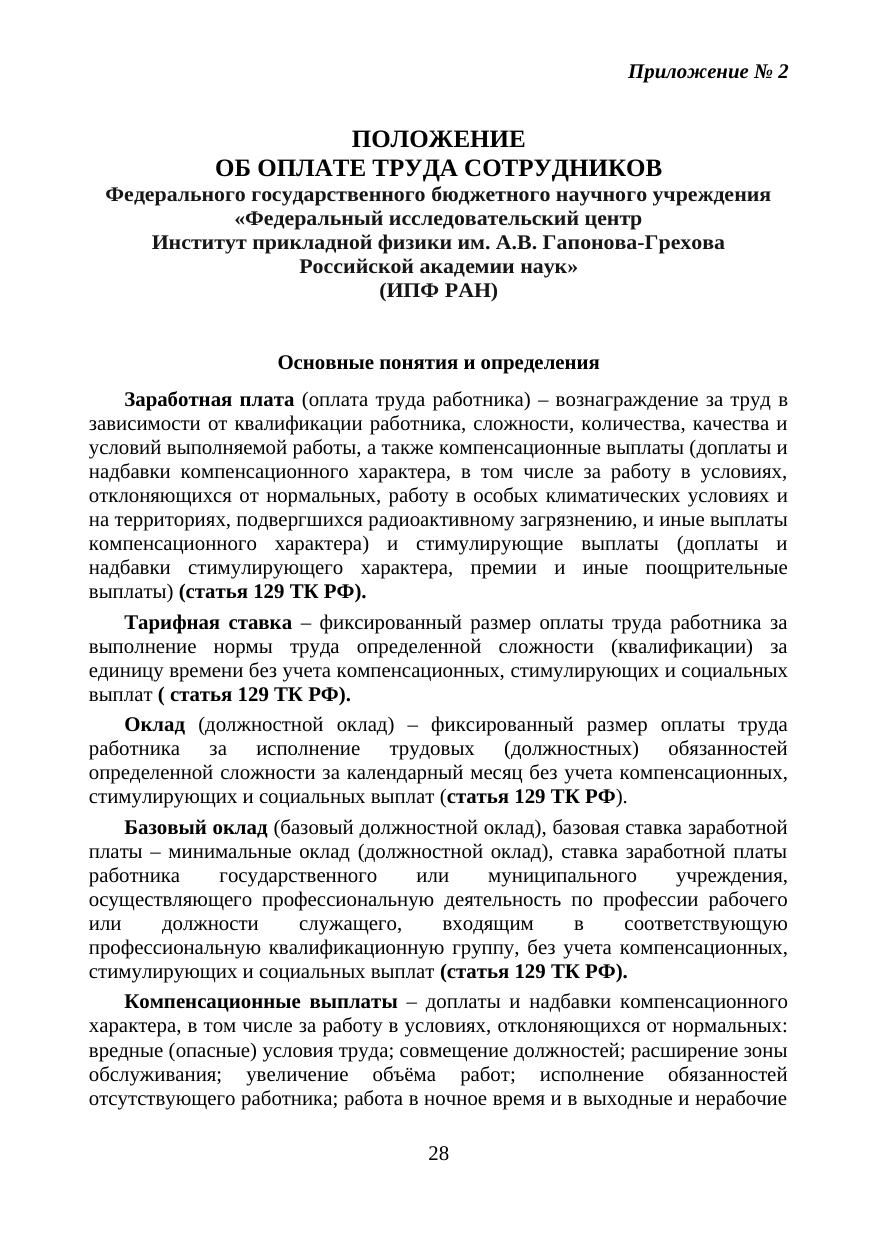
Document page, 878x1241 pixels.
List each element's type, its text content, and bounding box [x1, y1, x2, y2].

text ПОЛОЖЕНИЕ [89, 124, 788, 153]
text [89, 989, 788, 1110]
text Базовый оклад (базовый должностной оклад), базовая ставка заработной платы – минимальные оклад (должностной оклад), ставка заработной платы работника государственного или муниципального учреждения, осуществляющего профессиональную деятельность по профессии рабочего или должности служащего, входящим в соответствующую профессиональную квалификационную группу, без учета компенсационных, стимулирующих и социальных выплат (статья 129 ТК РФ). [89, 815, 788, 983]
text Федерального государственного бюджетного научного учреждения «Федеральный исследовательский центр Институт прикладной физики им. А.В. Гапонова-Грехова Российской академии наук» (ИПФ РАН) [89, 182, 788, 302]
text Тарифная ставка – фиксированный размер оплаты труда работника за выполнение нормы труда определенной сложности (квалификации) за единицу времени без учета компенсационных, стимулирующих и социальных выплат ( статья 129 ТК РФ). [89, 610, 788, 706]
text ОБ ОПЛАТЕ ТРУДА СОТРУДНИКОВ [89, 153, 788, 182]
text Заработная плата (оплата труда работника) – вознаграждение за труд в зависимости от квалификации работника, сложности, количества, качества и условий выполняемой работы, а также компенсационные выплаты (доплаты и надбавки компенсационного характера, в том числе за работу в условиях, отклоняющихся от нормальных, работу в особых климатических условиях и на территориях, подвергшихся радиоактивному загрязнению, и иные выплаты компенсационного характера) и стимулирующие выплаты (доплаты и надбавки стимулирующего характера, премии и иные поощрительные выплаты) (статья 129 ТК РФ). [89, 387, 788, 603]
text Приложение № 2 [118, 59, 788, 83]
text Основные понятия и определения [89, 350, 788, 374]
text Оклад (должностной оклад) – фиксированный размер оплаты труда работника за исполнение трудовых (должностных) обязанностей определенной сложности за календарный месяц без учета компенсационных, стимулирующих и социальных выплат (статья 129 ТК РФ). [89, 712, 788, 808]
